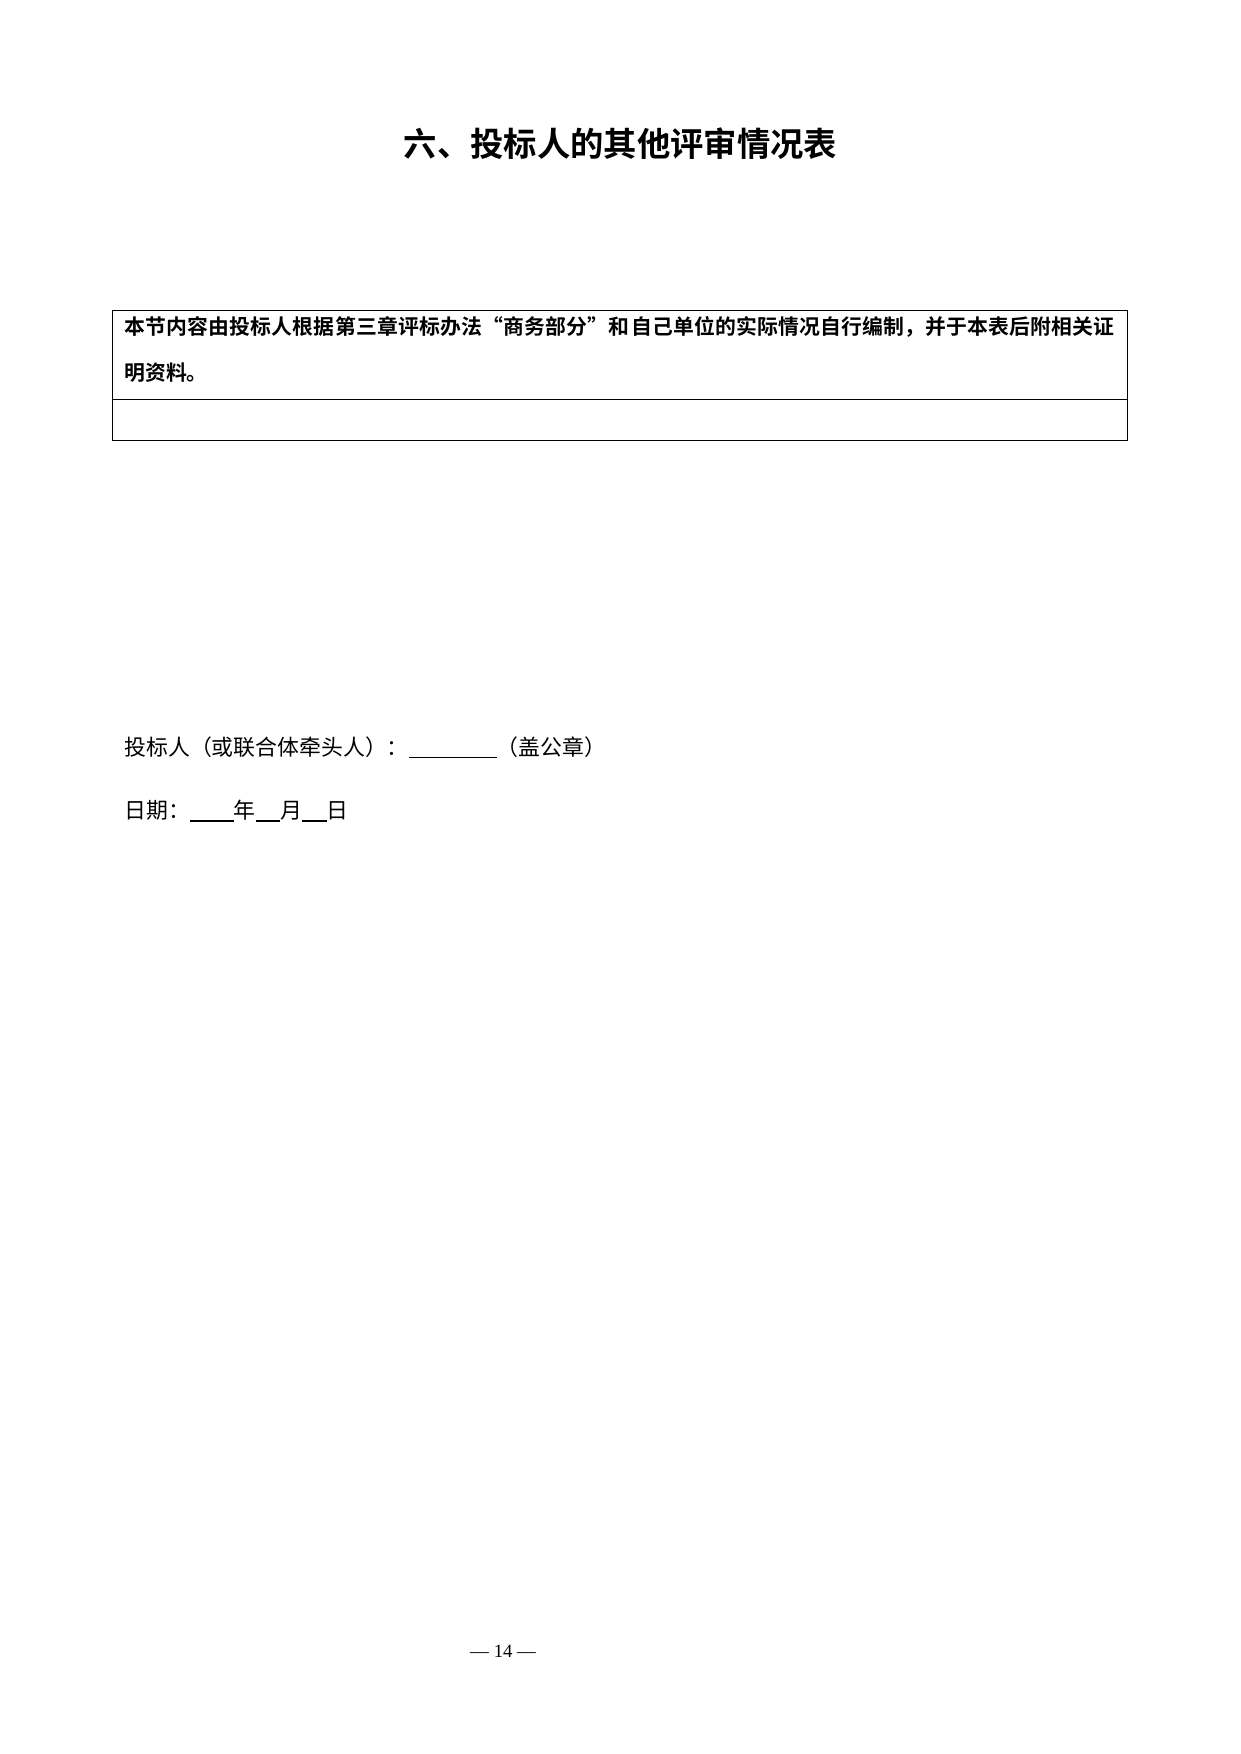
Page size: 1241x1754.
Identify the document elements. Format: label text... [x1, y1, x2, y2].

table_cell [113, 400, 1127, 440]
text 日期： 年 月 日 [124, 793, 1116, 824]
text 六、投标人的其他评审情况表 [124, 118, 1116, 166]
table_header 本节内容由投标人根据第三章评标办法“商务部分”和自己单位的实际情况自行编制，并于本表后附相关证明资料。 [113, 311, 1127, 399]
text 投标人（或联合体牵头人）： （盖公章） [124, 729, 1116, 761]
